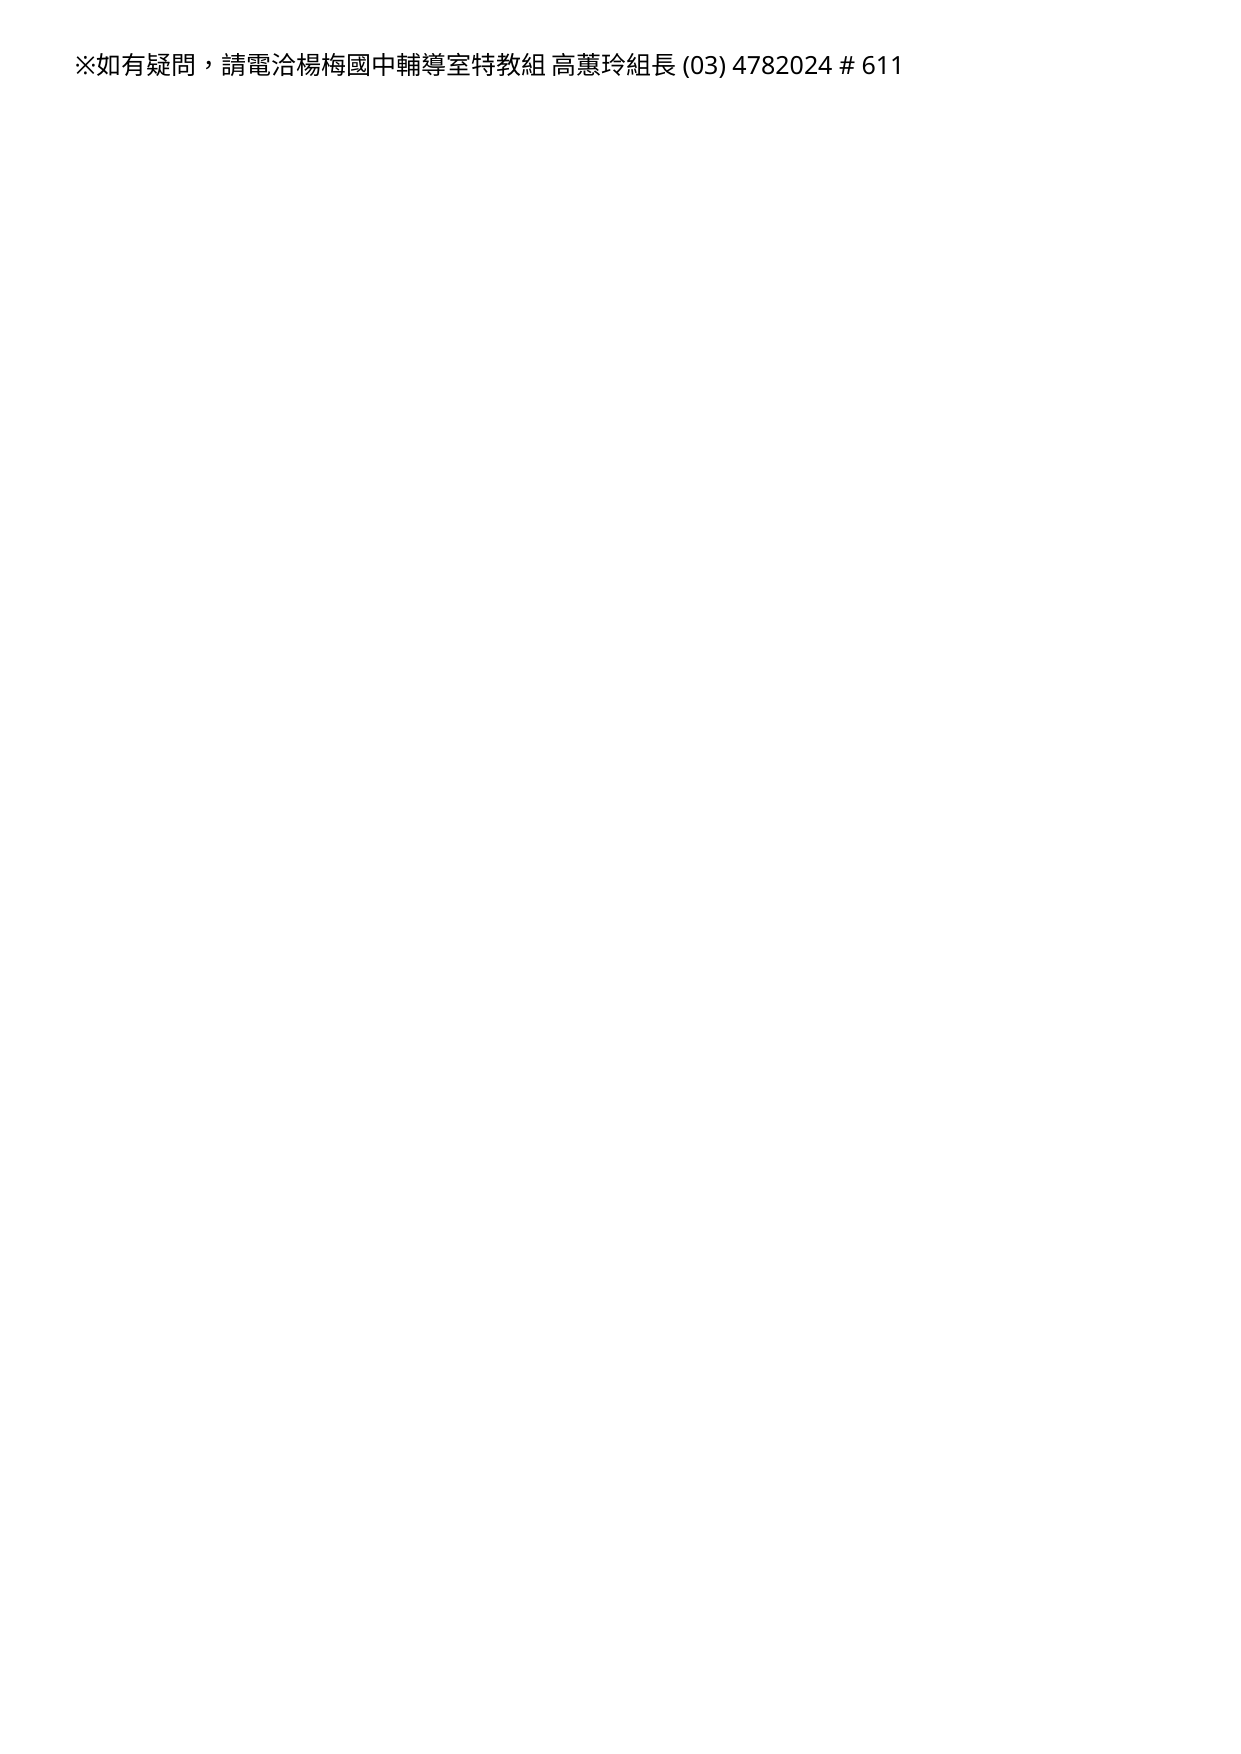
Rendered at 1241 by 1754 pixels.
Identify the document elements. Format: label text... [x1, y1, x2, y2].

text ※如有疑問，請電洽楊梅國中輔導室特教組 高蕙玲組長 (03) 4782024 # 611 [75, 44, 1165, 82]
